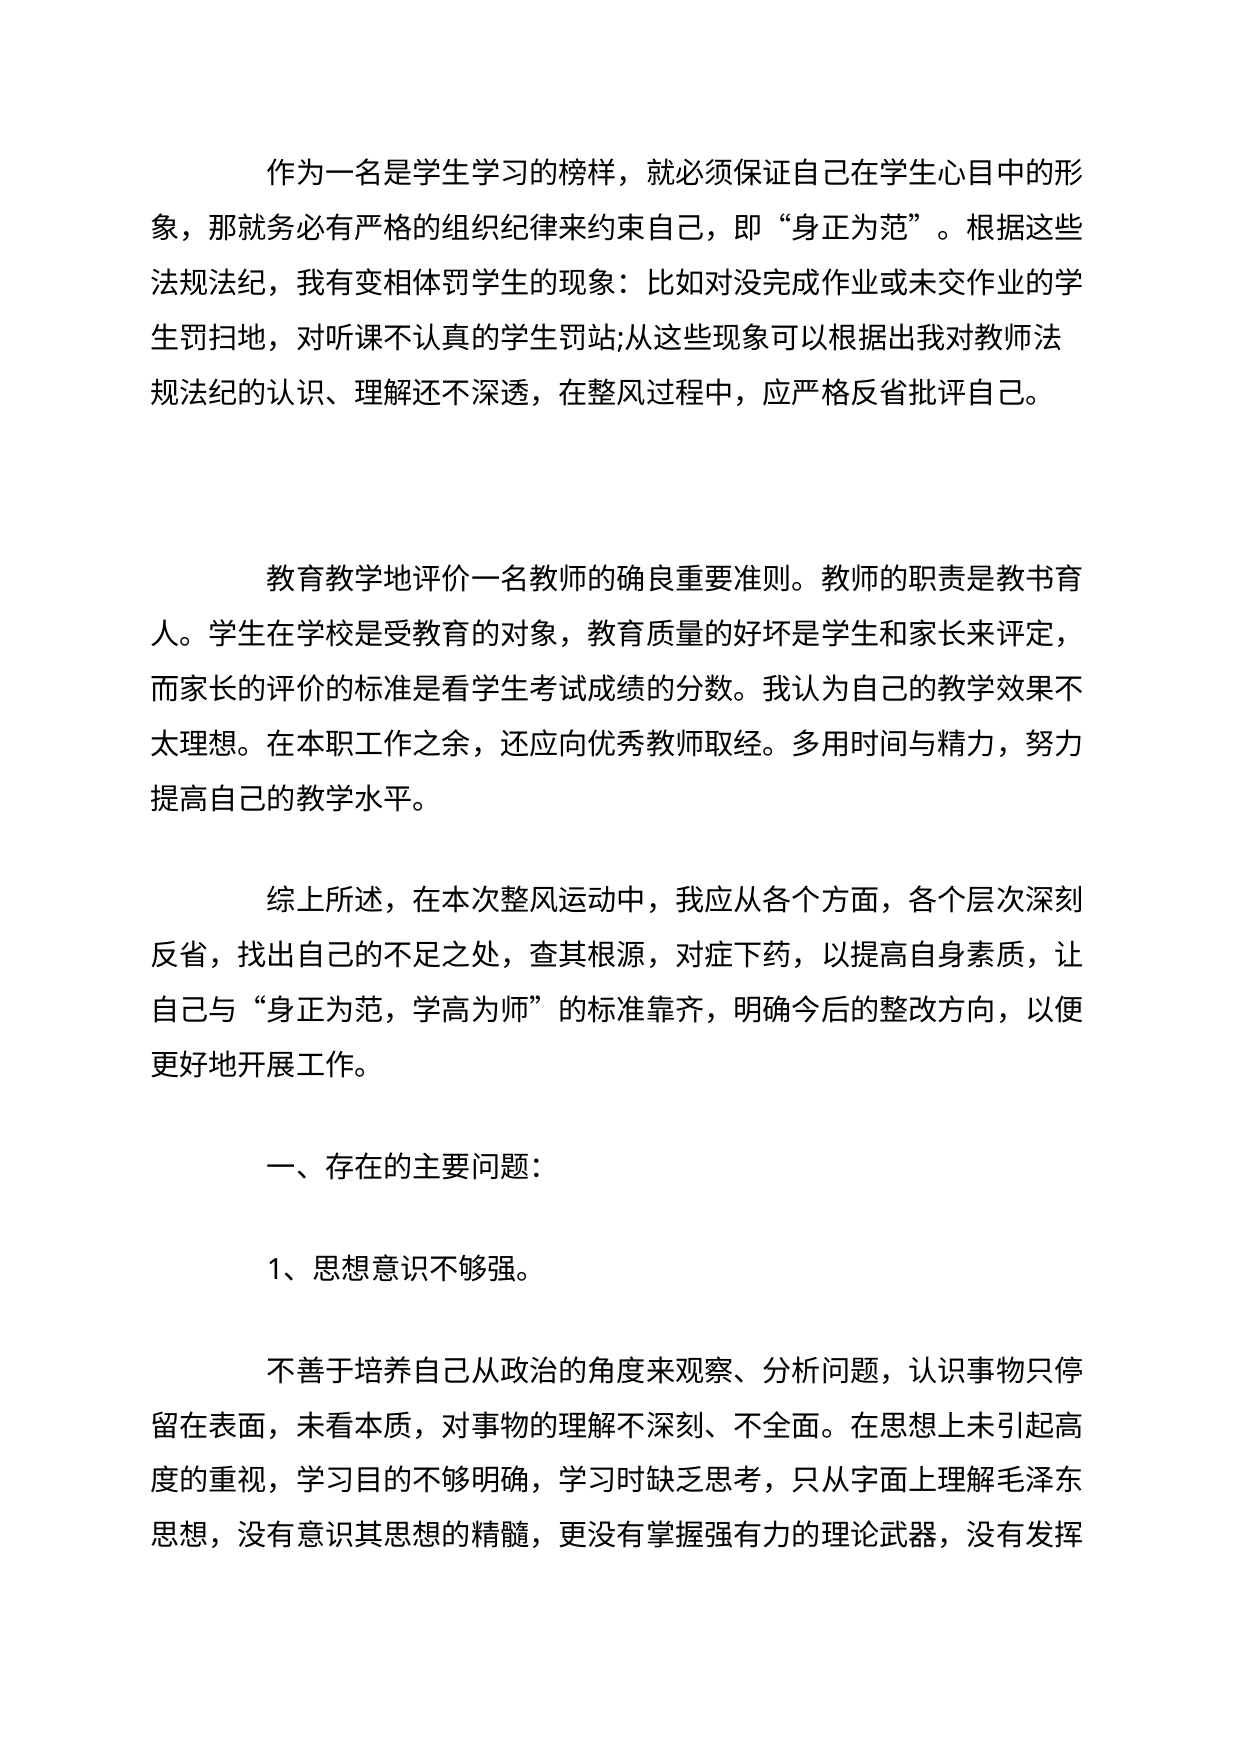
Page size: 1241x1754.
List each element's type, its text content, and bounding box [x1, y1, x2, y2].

text 教育教学地评价一名教师的确良重要准则。教师的职责是教书育人。学生在学校是受教育的对象，教育质量的好坏是学生和家长来评定，而家长的评价的标准是看学生考试成绩的分数。我认为自己的教学效果不太理想。在本职工作之余，还应向优秀教师取经。多用时间与精力，努力提高自己的教学水平。 [150, 556, 1090, 817]
text 作为一名是学生学习的榜样，就必须保证自己在学生心目中的形象，那就务必有严格的组织纪律来约束自己，即“身正为范”。根据这些法规法纪，我有变相体罚学生的现象：比如对没完成作业或未交作业的学生罚扫地，对听课不认真的学生罚站;从这些现象可以根据出我对教师法规法纪的认识、理解还不深透，在整风过程中，应严格反省批评自己。 [150, 150, 1090, 412]
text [150, 1347, 1090, 1554]
text 1、思想意识不够强。 [150, 1245, 1090, 1288]
text 综上所述，在本次整风运动中，我应从各个方面，各个层次深刻反省，找出自己的不足之处，查其根源，对症下药，以提高自身素质，让自己与“身正为范，学高为师”的标准靠齐，明确今后的整改方向，以便更好地开展工作。 [150, 877, 1090, 1084]
text 一、存在的主要问题： [150, 1143, 1090, 1186]
